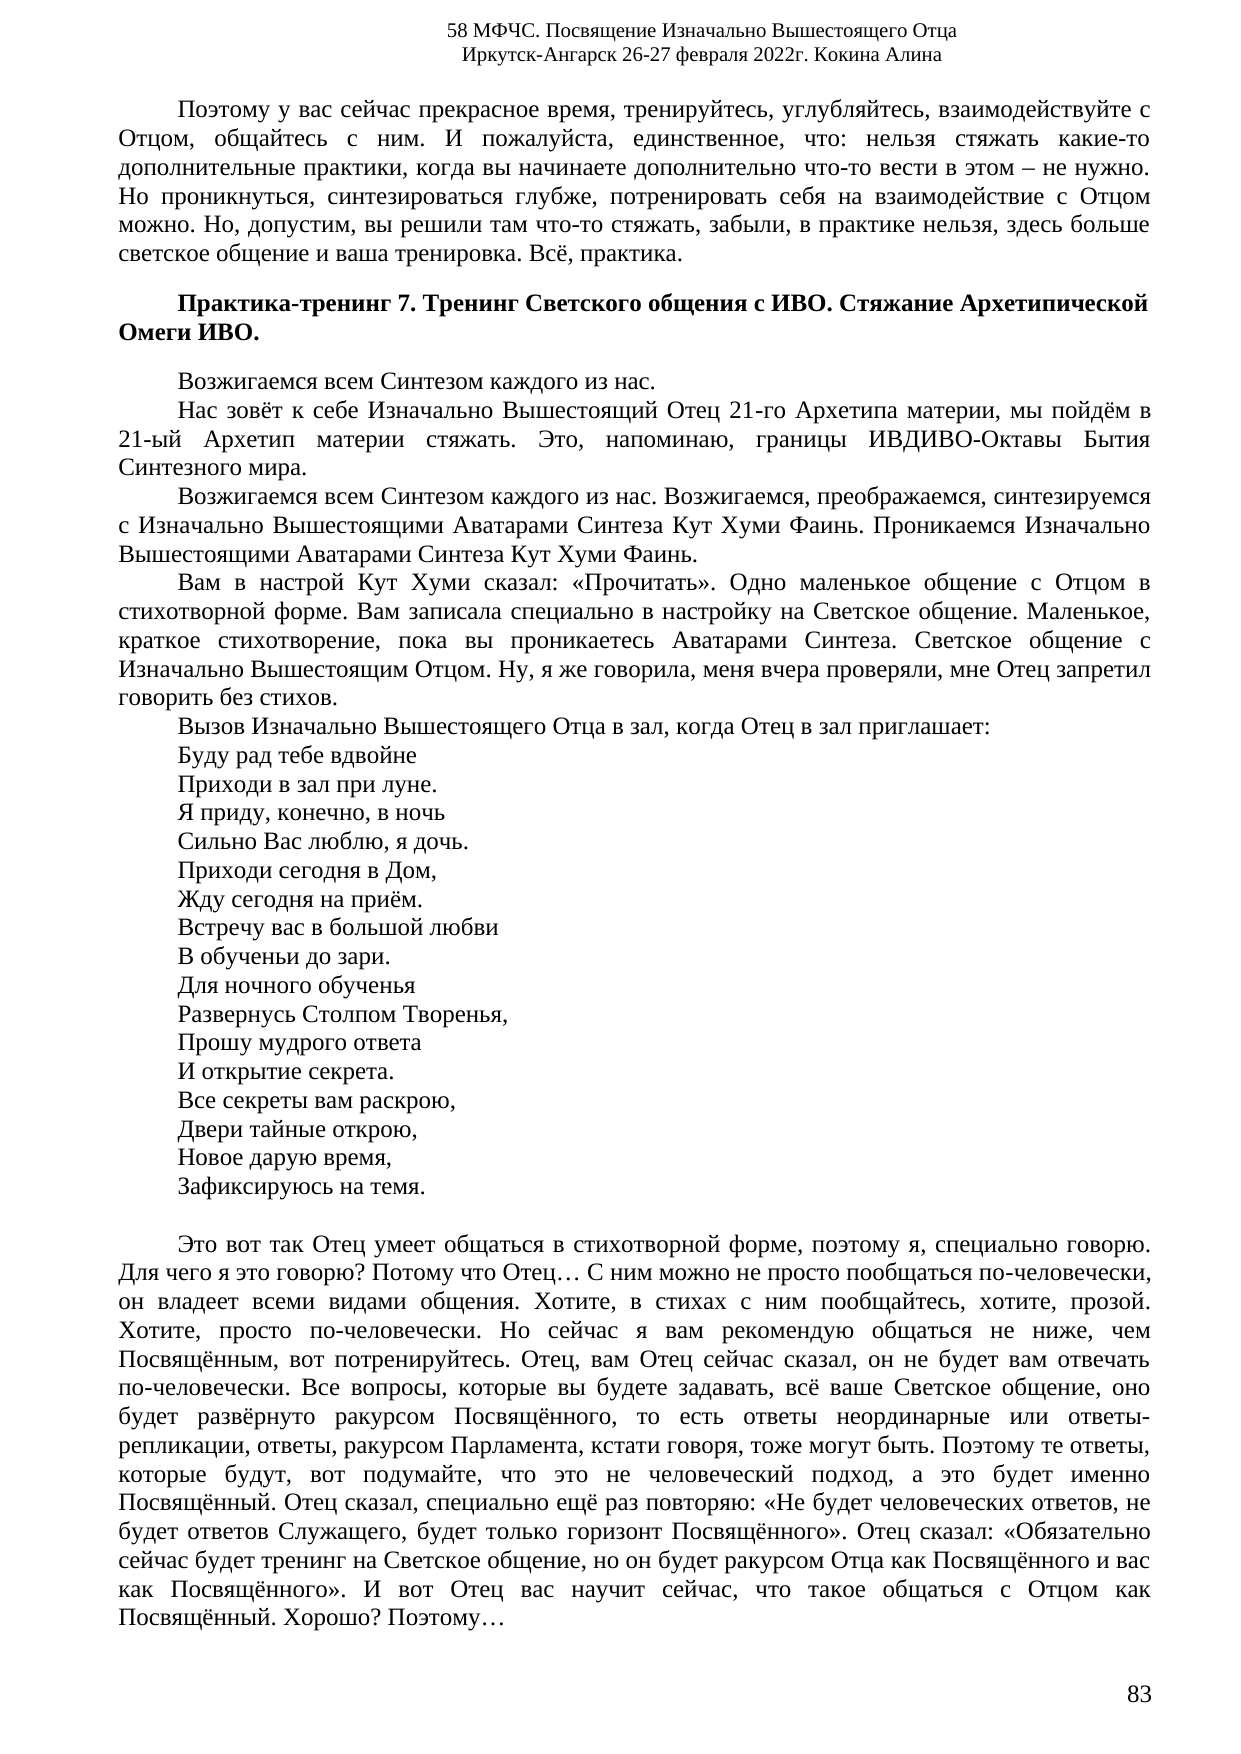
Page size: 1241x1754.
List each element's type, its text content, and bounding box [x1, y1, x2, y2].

text Прошу мудрого ответа [118, 1027, 1152, 1056]
text Возжигаемся всем Синтезом каждого из нас. [118, 366, 1152, 395]
text Поэтому у вас сейчас прекрасное время, тренируйтесь, углубляйтесь, взаимодействуйте с Отцом, общайтесь с ним. И пожалуйста, единственное, что: нельзя стяжать какие-то дополнительные практики, когда вы начинаете дополнительно что-то вести в этом – не нужно. Но проникнуться, синтезироваться глубже, потренировать себя на взаимодействие с Отцом можно. Но, допустим, вы решили там что-то стяжать, забыли, в практике нельзя, здесь больше светское общение и ваша тренировка. Всё, практика. [118, 94, 1152, 267]
text Для ночного обученья [118, 970, 1152, 999]
text Вам в настрой Кут Хуми сказал: «Прочитать». Одно маленькое общение с Отцом в стихотворной форме. Вам записала специально в настройку на Светское общение. Маленькое, краткое стихотворение, пока вы проникаетесь Аватарами Синтеза. Светское общение с Изначально Вышестоящим Отцом. Ну, я же говорила, меня вчера проверяли, мне Отец запретил говорить без стихов. [118, 567, 1152, 711]
text Двери тайные открою, [118, 1114, 1152, 1142]
text Буду рад тебе вдвойне [118, 740, 1152, 769]
text Зафиксируюсь на темя. [118, 1171, 1152, 1200]
text Нас зовёт к себе Изначально Вышестоящий Отец 21-го Архетипа материи, мы пойдём в 21-ый Архетип материи стяжать. Это, напоминаю, границы ИВДИВО-Октавы Бытия Синтезного мира. [118, 395, 1152, 481]
text Развернусь Столпом Творенья, [118, 999, 1152, 1027]
text Все секреты вам раскрою, [118, 1085, 1152, 1114]
text В обученьи до зари. [118, 941, 1152, 970]
text Это вот так Отец умеет общаться в стихотворной форме, поэтому я, специально говорю. Для чего я это говорю? Потому что Отец… С ним можно не просто пообщаться по-человечески, он владеет всеми видами общения. Хотите, в стихах с ним пообщайтесь, хотите, прозой. Хотите, просто по-человечески. Но сейчас я вам рекомендую общаться не ниже, чем Посвящённым, вот потренируйтесь. Отец, вам Отец сейчас сказал, он не будет вам отвечать по-человечески. Все вопросы, которые вы будете задавать, всё ваше Светское общение, оно будет развёрнуто ракурсом Посвящённого, то есть ответы неординарные или ответы-репликации, ответы, ракурсом Парламента, кстати говоря, тоже могут быть. Поэтому те ответы, которые будут, вот подумайте, что это не человеческий подход, а это будет именно Посвящённый. Отец сказал, специально ещё раз повторяю: «Не будет человеческих ответов, не будет ответов Служащего, будет только горизонт Посвящённого». Отец сказал: «Обязательно сейчас будет тренинг на Светское общение, но он будет ракурсом Отца как Посвящённого и вас как Посвящённого». И вот Отец вас научит сейчас, что такое общаться с Отцом как Посвящённый. Хорошо? Поэтому… [118, 1229, 1152, 1631]
text Возжигаемся всем Синтезом каждого из нас. Возжигаемся, преображаемся, синтезируемся с Изначально Вышестоящими Аватарами Синтеза Кут Хуми Фаинь. Проникаемся Изначально Вышестоящими Аватарами Синтеза Кут Хуми Фаинь. [118, 481, 1152, 567]
text Приходи в зал при луне. [118, 769, 1152, 797]
text И открытие секрета. [118, 1056, 1152, 1085]
text Новое дарую время, [118, 1142, 1152, 1171]
subtitle Практика-тренинг 7. Тренинг Светского общения с ИВО. Стяжание Архетипической Омеги ИВО. [118, 288, 1152, 345]
text Я приду, конечно, в ночь [118, 797, 1152, 826]
text Встречу вас в большой любви [118, 912, 1152, 941]
text Жду сегодня на приём. [118, 884, 1152, 912]
text Сильно Вас люблю, я дочь. [118, 826, 1152, 855]
text Приходи сегодня в Дом, [118, 855, 1152, 884]
text Вызов Изначально Вышестоящего Отца в зал, когда Отец в зал приглашает: [118, 711, 1152, 740]
